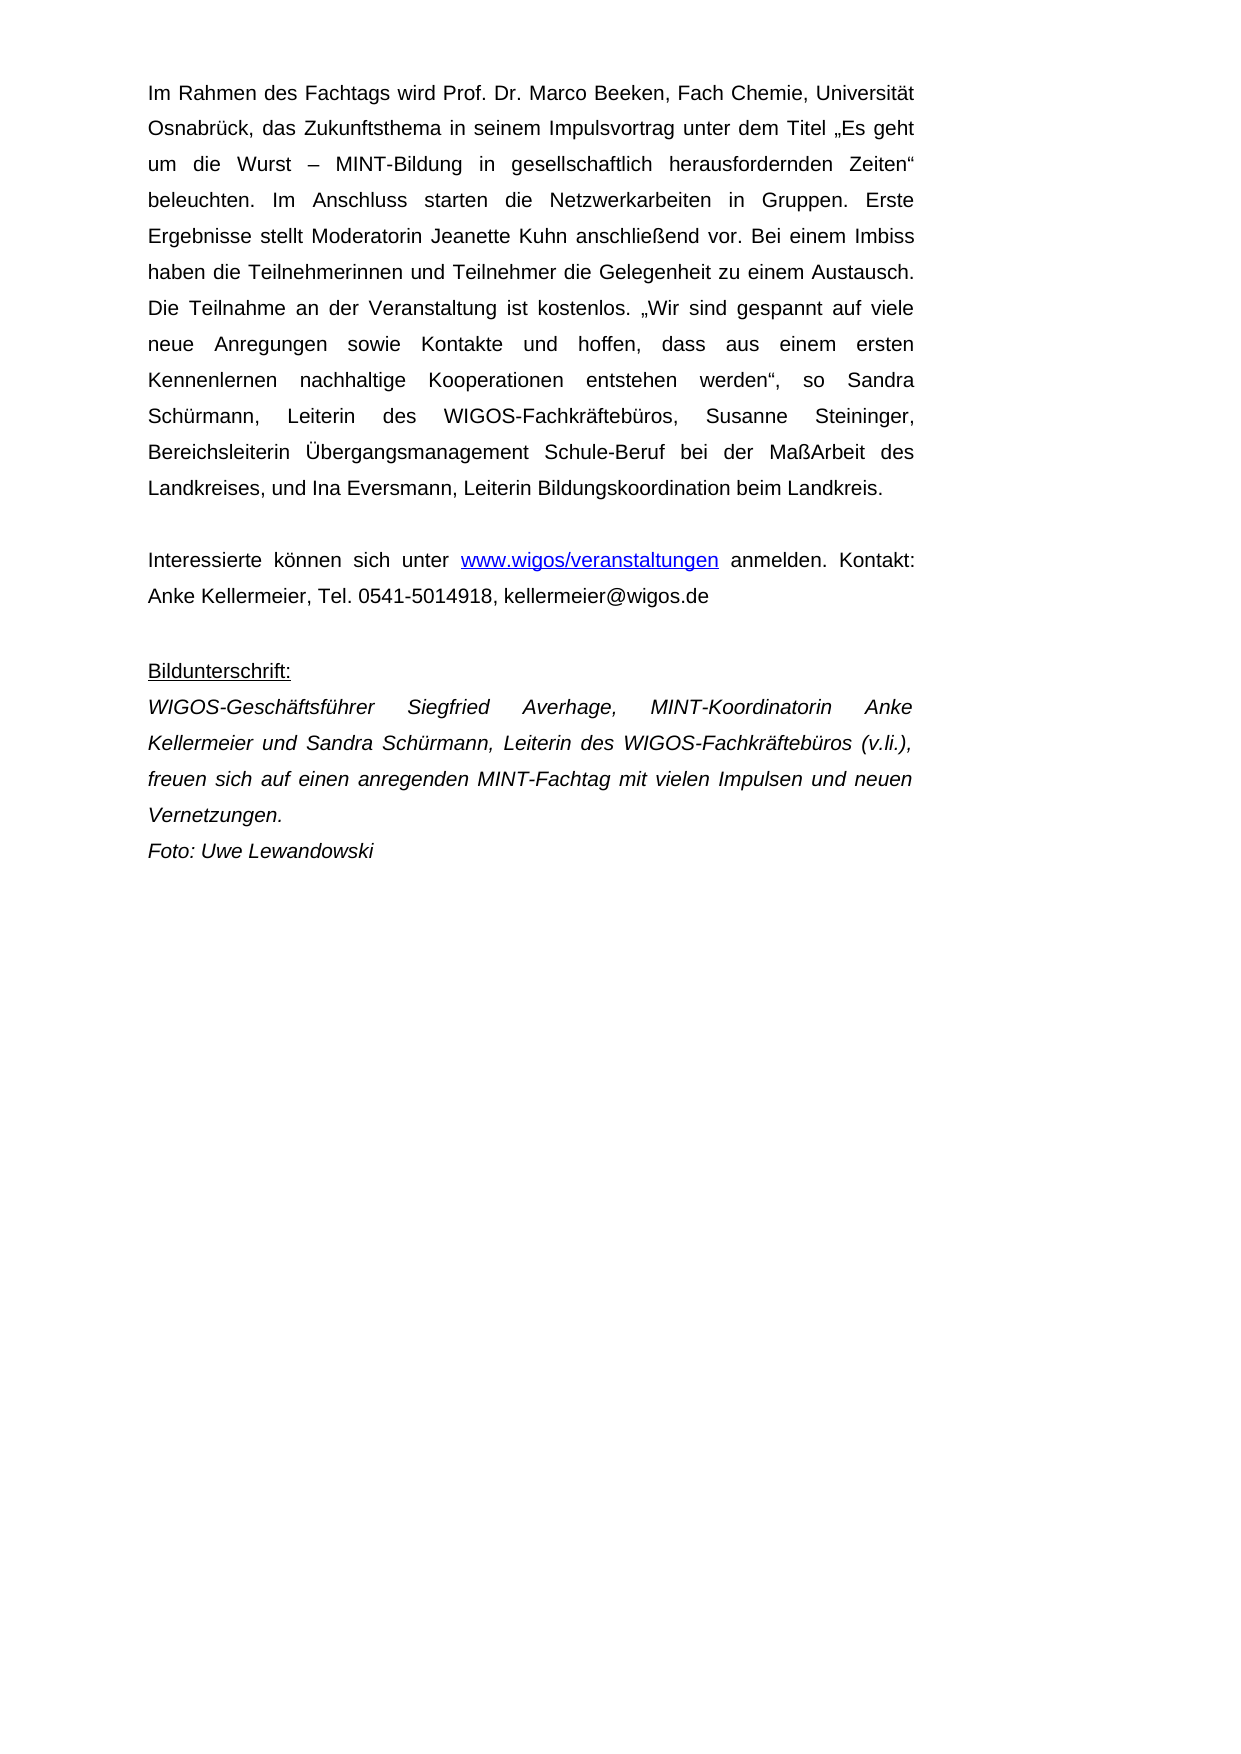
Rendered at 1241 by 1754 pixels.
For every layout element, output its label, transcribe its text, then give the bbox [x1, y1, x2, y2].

text WIGOS-Geschäftsführer Siegfried Averhage, MINT-Koordinatorin Anke Kellermeier und Sandra Schürmann, Leiterin des WIGOS-Fachkräftebüros (v.li.), freuen sich auf einen anregenden MINT-Fachtag mit vielen Impulsen und neuen Vernetzungen. [148, 695, 915, 827]
text Foto: Uwe Lewandowski [148, 838, 915, 862]
text Bildunterschrift: [148, 659, 915, 683]
text Interessierte können sich unter www.wigos/veranstaltungen anmelden. Kontakt: Anke Kellermeier, Tel. 0541-5014918, kellermeier@wigos.de [148, 547, 915, 607]
text Im Rahmen des Fachtags wird Prof. Dr. Marco Beeken, Fach Chemie, Universität Osnabrück, das Zukunftsthema in seinem Impulsvortrag unter dem Titel „Es geht um die Wurst – MINT-Bildung in gesellschaftlich herausfordernden Zeiten“ beleuchten. Im Anschluss starten die Netzwerkarbeiten in Gruppen. Erste Ergebnisse stellt Moderatorin Jeanette Kuhn anschließend vor. Bei einem Imbiss haben die Teilnehmerinnen und Teilnehmer die Gelegenheit zu einem Austausch. Die Teilnahme an der Veranstaltung ist kostenlos. „Wir sind gespannt auf viele neue Anregungen sowie Kontakte und hoffen, dass aus einem ersten Kennenlernen nachhaltige Kooperationen entstehen werden“, so Sandra Schürmann, Leiterin des WIGOS-Fachkräftebüros, Susanne Steininger, Bereichsleiterin Übergangsmanagement Schule-Beruf bei der MaßArbeit des Landkreises, und Ina Eversmann, Leiterin Bildungskoordination beim Landkreis. [148, 80, 915, 499]
